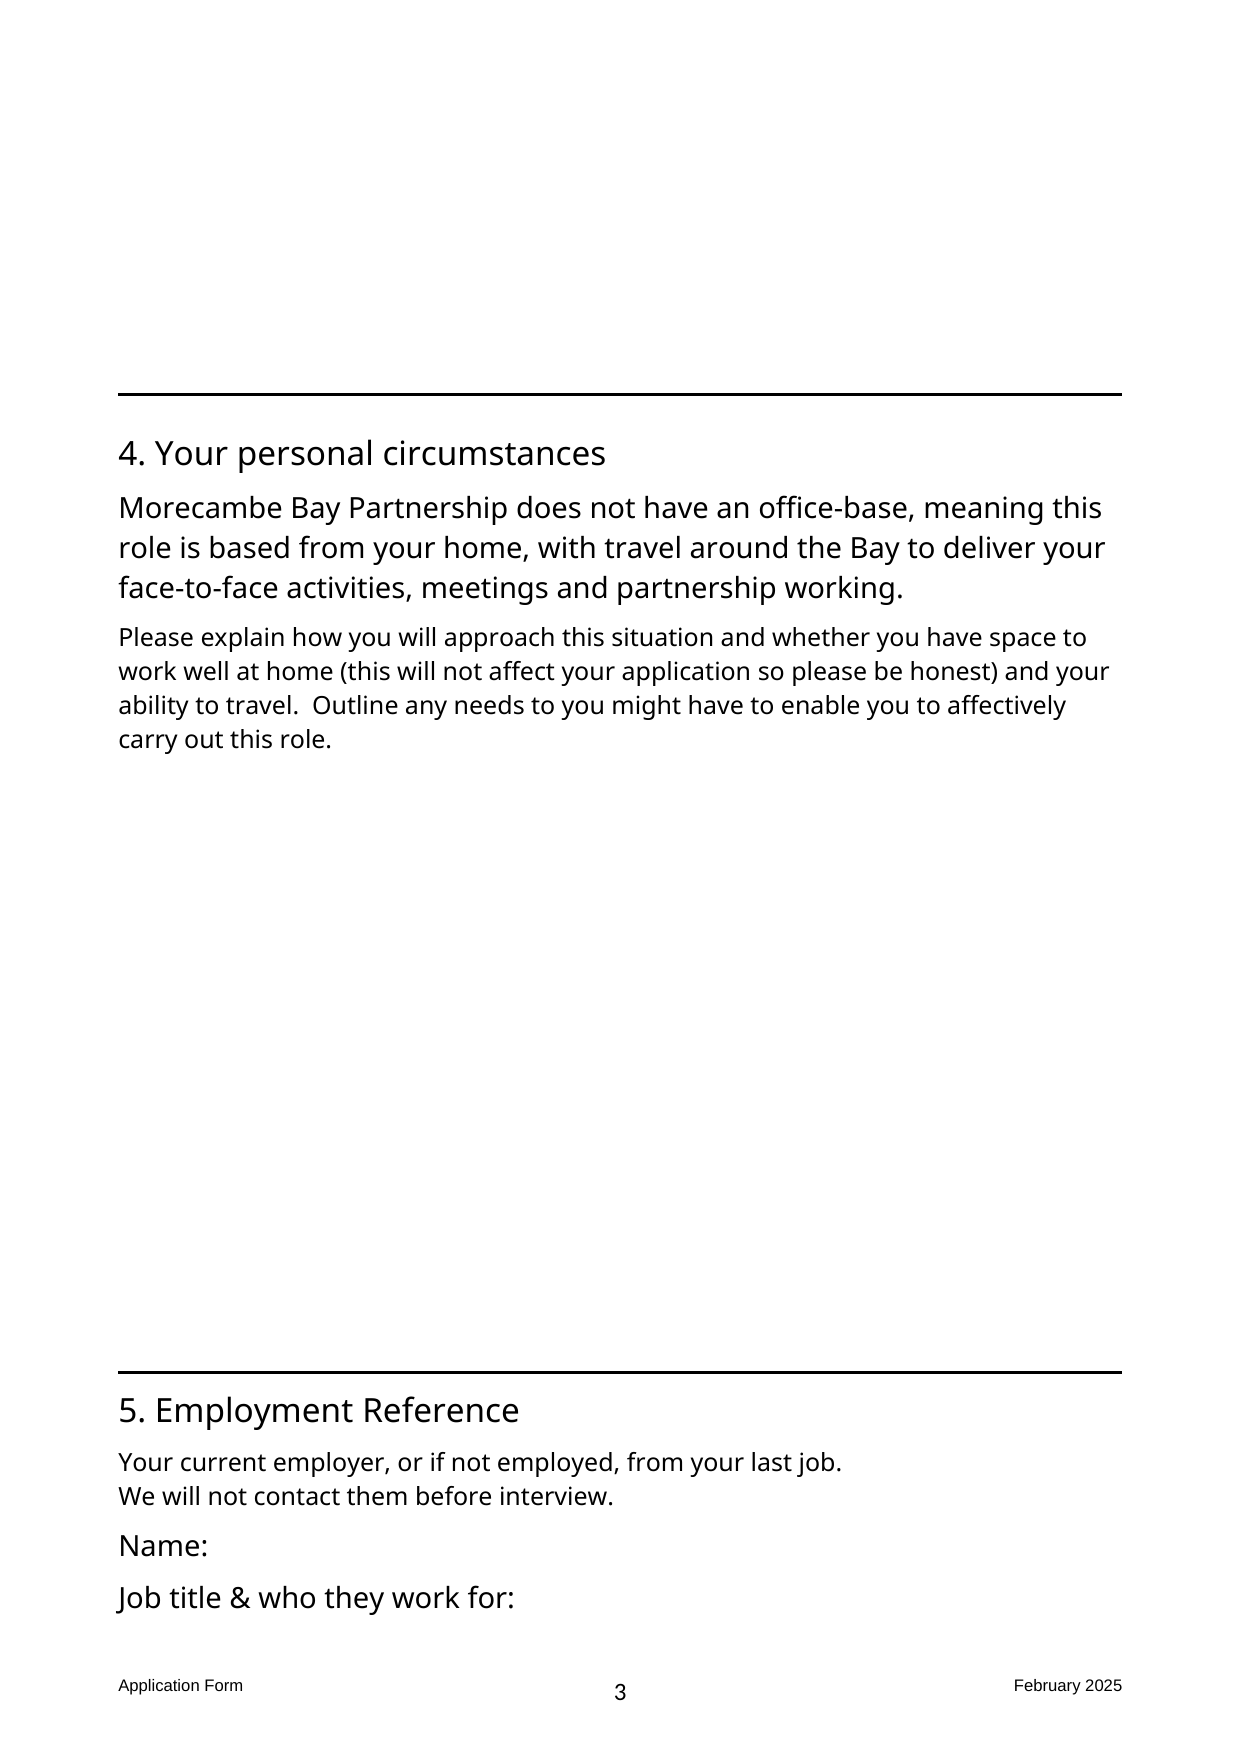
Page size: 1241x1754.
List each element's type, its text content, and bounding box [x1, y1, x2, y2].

text 4. Your personal circumstances [118, 430, 1122, 475]
text Your current employer, or if not employed, from your last job. We will not contact them before interview. [118, 1444, 1122, 1512]
text Morecambe Bay Partnership does not have an office-base, meaning this role is based from your home, with travel around the Bay to deliver your face-to-face activities, meetings and partnership working. [118, 488, 1122, 607]
text Job title & who they work for: [118, 1577, 1122, 1617]
text Name: [118, 1525, 1122, 1565]
text 5. Employment Reference [118, 1386, 1122, 1432]
text Please explain how you will approach this situation and whether you have space to work well at home (this will not affect your application so please be honest) and your ability to travel. Outline any needs to you might have to enable you to affectively carry out this role. [118, 619, 1122, 756]
